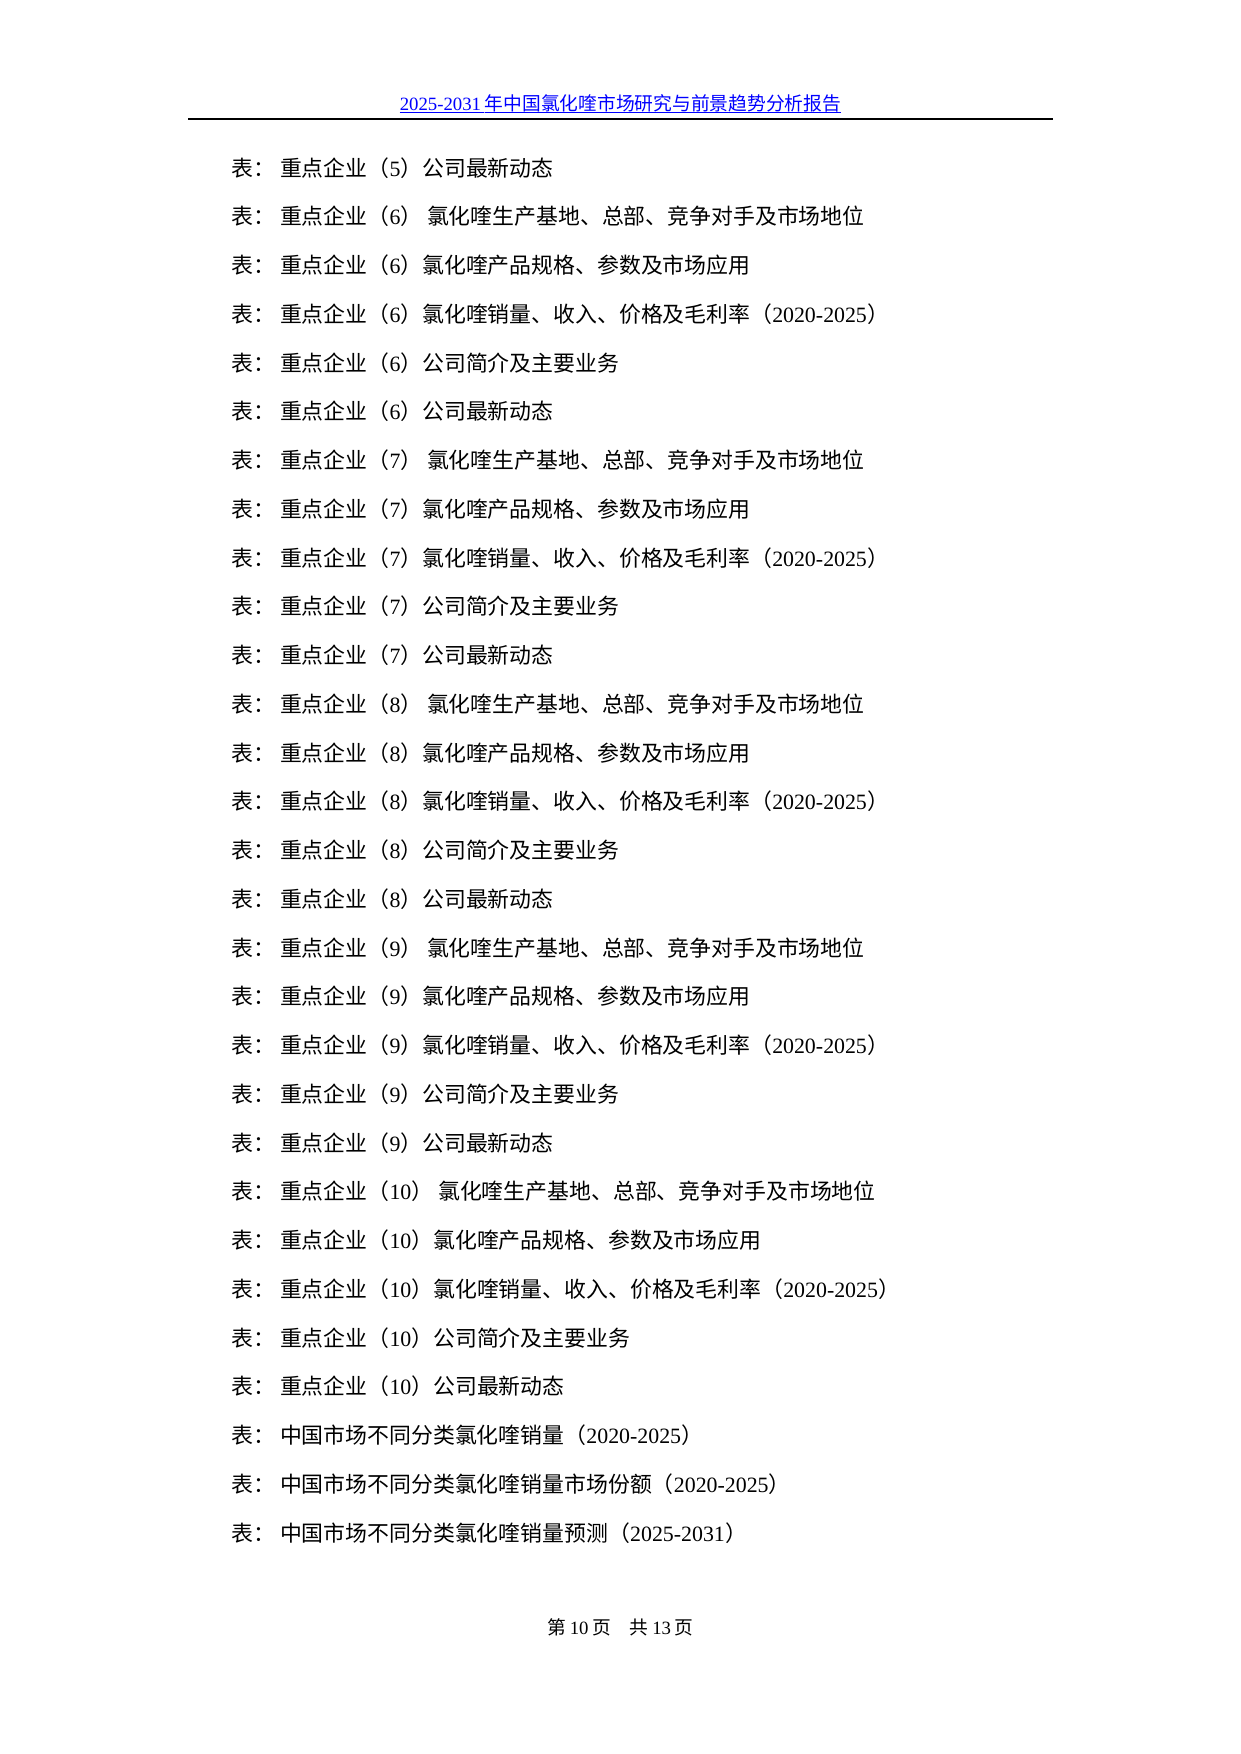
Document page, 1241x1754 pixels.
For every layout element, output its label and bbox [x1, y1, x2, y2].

text [187, 150, 1053, 1548]
